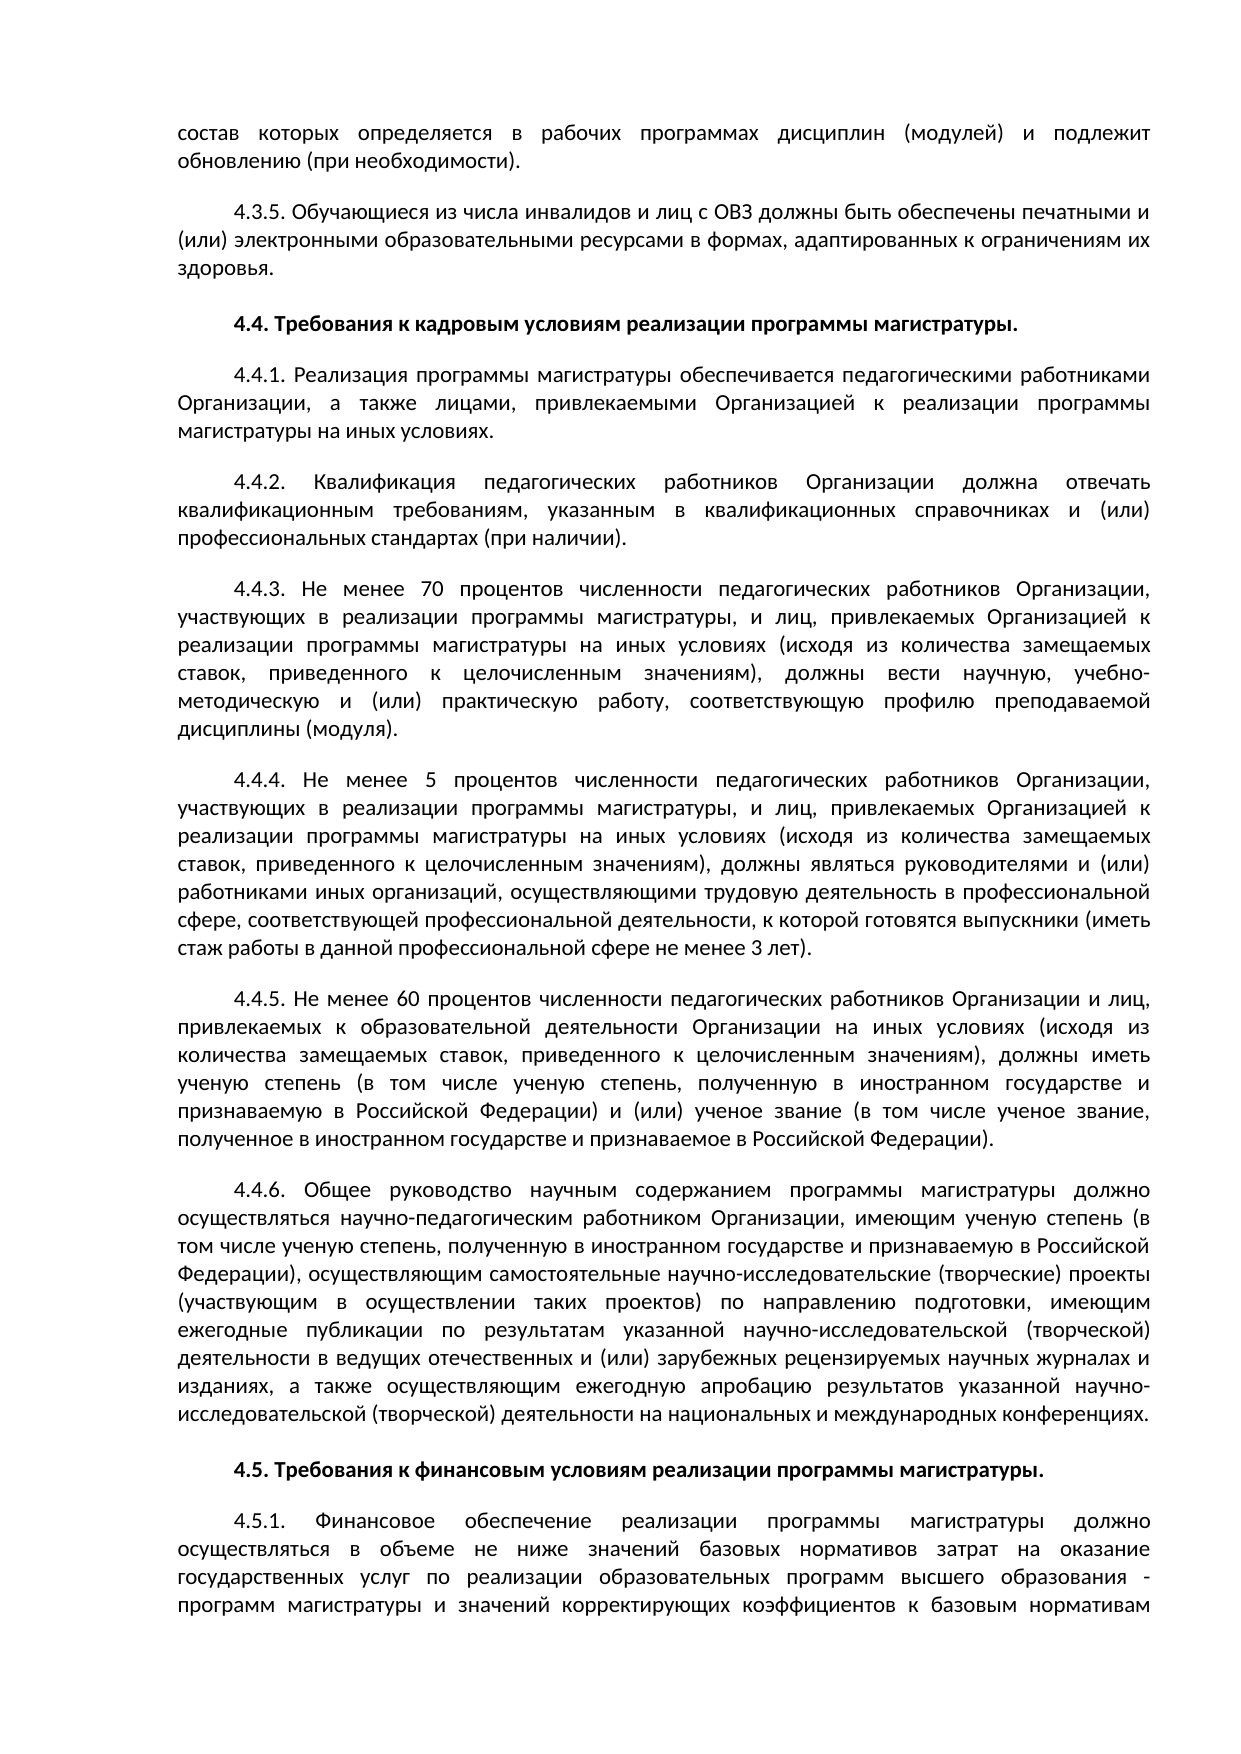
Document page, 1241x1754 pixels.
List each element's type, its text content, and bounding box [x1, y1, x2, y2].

title 4.5. Требования к финансовым условиям реализации программы магистратуры. [177, 1455, 1152, 1483]
text 4.4.3. Не менее 70 процентов численности педагогических работников Организации, участвующих в реализации программы магистратуры, и лиц, привлекаемых Организацией к реализации программы магистратуры на иных условиях (исходя из количества замещаемых ставок, приведенного к целочисленным значениям), должны вести научную, учебно-методическую и (или) практическую работу, соответствующую профилю преподаваемой дисциплины (модуля). [177, 574, 1152, 742]
text 4.4.5. Не менее 60 процентов численности педагогических работников Организации и лиц, привлекаемых к образовательной деятельности Организации на иных условиях (исходя из количества замещаемых ставок, приведенного к целочисленным значениям), должны иметь ученую степень (в том числе ученую степень, полученную в иностранном государстве и признаваемую в Российской Федерации) и (или) ученое звание (в том числе ученое звание, полученное в иностранном государстве и признаваемое в Российской Федерации). [177, 984, 1152, 1152]
title 4.4. Требования к кадровым условиям реализации программы магистратуры. [177, 309, 1152, 337]
text 4.3.5. Обучающиеся из числа инвалидов и лиц с ОВЗ должны быть обеспечены печатными и (или) электронными образовательными ресурсами в формах, адаптированных к ограничениям их здоровья. [177, 197, 1152, 281]
text 4.4.4. Не менее 5 процентов численности педагогических работников Организации, участвующих в реализации программы магистратуры, и лиц, привлекаемых Организацией к реализации программы магистратуры на иных условиях (исходя из количества замещаемых ставок, приведенного к целочисленным значениям), должны являться руководителями и (или) работниками иных организаций, осуществляющими трудовую деятельность в профессиональной сфере, соответствующей профессиональной деятельности, к которой готовятся выпускники (иметь стаж работы в данной профессиональной сфере не менее 3 лет). [177, 765, 1152, 961]
text 4.4.2. Квалификация педагогических работников Организации должна отвечать квалификационным требованиям, указанным в квалификационных справочниках и (или) профессиональных стандартах (при наличии). [177, 467, 1152, 551]
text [177, 1506, 1152, 1618]
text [177, 118, 1152, 174]
text 4.4.6. Общее руководство научным содержанием программы магистратуры должно осуществляться научно-педагогическим работником Организации, имеющим ученую степень (в том числе ученую степень, полученную в иностранном государстве и признаваемую в Российской Федерации), осуществляющим самостоятельные научно-исследовательские (творческие) проекты (участвующим в осуществлении таких проектов) по направлению подготовки, имеющим ежегодные публикации по результатам указанной научно-исследовательской (творческой) деятельности в ведущих отечественных и (или) зарубежных рецензируемых научных журналах и изданиях, а также осуществляющим ежегодную апробацию результатов указанной научно-исследовательской (творческой) деятельности на национальных и международных конференциях. [177, 1175, 1152, 1427]
text 4.4.1. Реализация программы магистратуры обеспечивается педагогическими работниками Организации, а также лицами, привлекаемыми Организацией к реализации программы магистратуры на иных условиях. [177, 360, 1152, 444]
